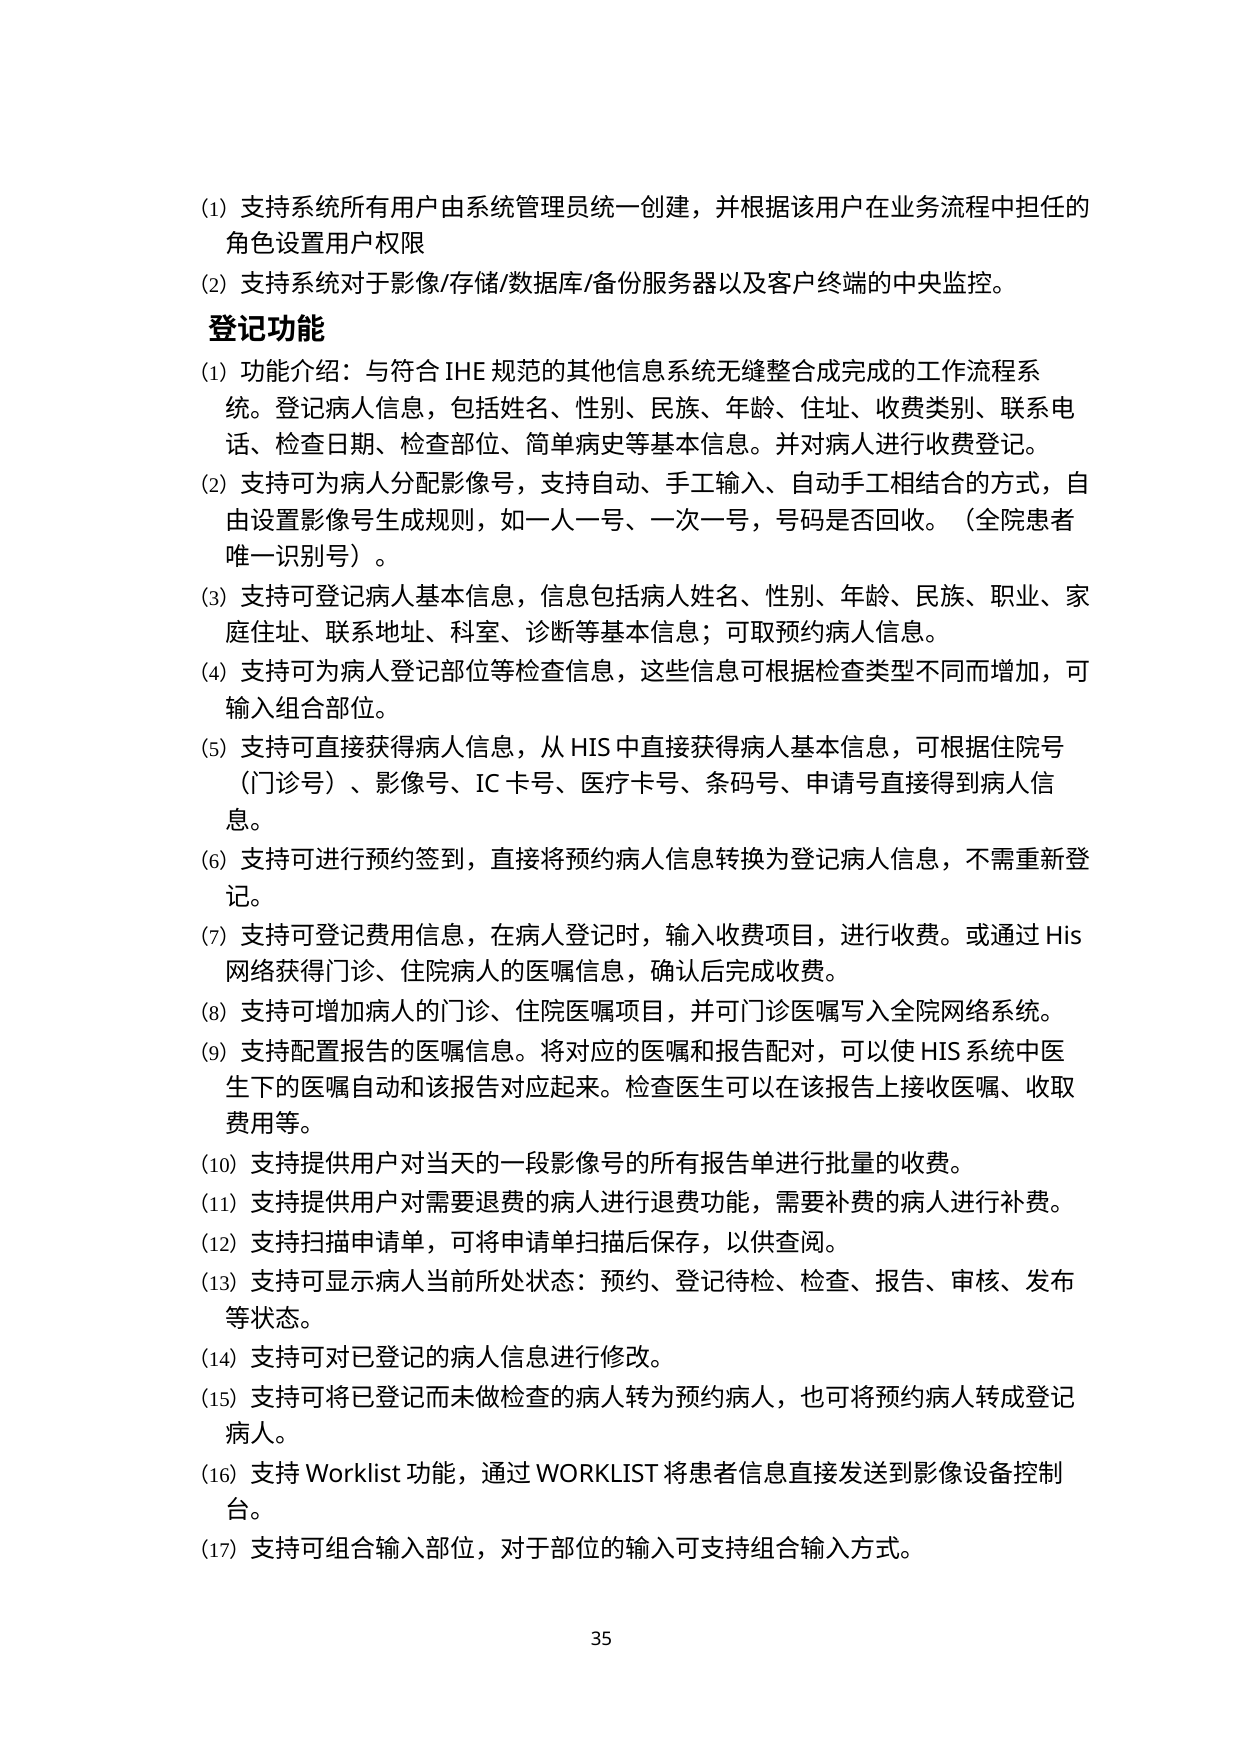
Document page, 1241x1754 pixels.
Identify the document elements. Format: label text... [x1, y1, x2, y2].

list （4）支持可为病人登记部位等检查信息，这些信息可根据检查类型不同而增加，可输入组合部位。 [188, 652, 1090, 724]
list （11）支持提供用户对需要退费的病人进行退费功能，需要补费的病人进行补费。 [188, 1183, 1090, 1219]
list （16）支持Worklist功能，通过WORKLIST将患者信息直接发送到影像设备控制台。 [188, 1453, 1090, 1526]
list （9）支持配置报告的医嘱信息。将对应的医嘱和报告配对，可以使HIS系统中医生下的医嘱自动和该报告对应起来。检查医生可以在该报告上接收医嘱、收取费用等。 [188, 1031, 1090, 1140]
list （1）支持系统所有用户由系统管理员统一创建，并根据该用户在业务流程中担任的角色设置用户权限 [188, 187, 1090, 260]
list （2）支持系统对于影像/存储/数据库/备份服务器以及客户终端的中央监控。 [188, 263, 1090, 299]
list （15）支持可将已登记而未做检查的病人转为预约病人，也可将预约病人转成登记病人。 [188, 1377, 1090, 1450]
text 登记功能 [150, 303, 1090, 348]
list （1）功能介绍：与符合IHE规范的其他信息系统无缝整合成完成的工作流程系统。登记病人信息，包括姓名、性别、民族、年龄、住址、收费类别、联系电话、检查日期、检查部位、简单病史等基本信息。并对病人进行收费登记。 [188, 352, 1090, 461]
list （8）支持可增加病人的门诊、住院医嘱项目，并可门诊医嘱写入全院网络系统。 [188, 991, 1090, 1028]
list （2）支持可为病人分配影像号，支持自动、手工输入、自动手工相结合的方式，自由设置影像号生成规则，如一人一号、一次一号，号码是否回收。（全院患者唯一识别号）。 [188, 464, 1090, 573]
list （3）支持可登记病人基本信息，信息包括病人姓名、性别、年龄、民族、职业、家庭住址、联系地址、科室、诊断等基本信息；可取预约病人信息。 [188, 576, 1090, 648]
list （17）支持可组合输入部位，对于部位的输入可支持组合输入方式。 [188, 1529, 1090, 1565]
list （12）支持扫描申请单，可将申请单扫描后保存，以供查阅。 [188, 1222, 1090, 1258]
list （7）支持可登记费用信息，在病人登记时，输入收费项目，进行收费。或通过His网络获得门诊、住院病人的医嘱信息，确认后完成收费。 [188, 916, 1090, 988]
list （13）支持可显示病人当前所处状态：预约、登记待检、检查、报告、审核、发布等状态。 [188, 1262, 1090, 1334]
list （6）支持可进行预约签到，直接将预约病人信息转换为登记病人信息，不需重新登记。 [188, 840, 1090, 912]
list （10）支持提供用户对当天的一段影像号的所有报告单进行批量的收费。 [188, 1143, 1090, 1179]
list （14）支持可对已登记的病人信息进行修改。 [188, 1338, 1090, 1374]
list （5）支持可直接获得病人信息，从HIS中直接获得病人基本信息，可根据住院号（门诊号）、影像号、IC卡号、医疗卡号、条码号、申请号直接得到病人信息。 [188, 728, 1090, 836]
